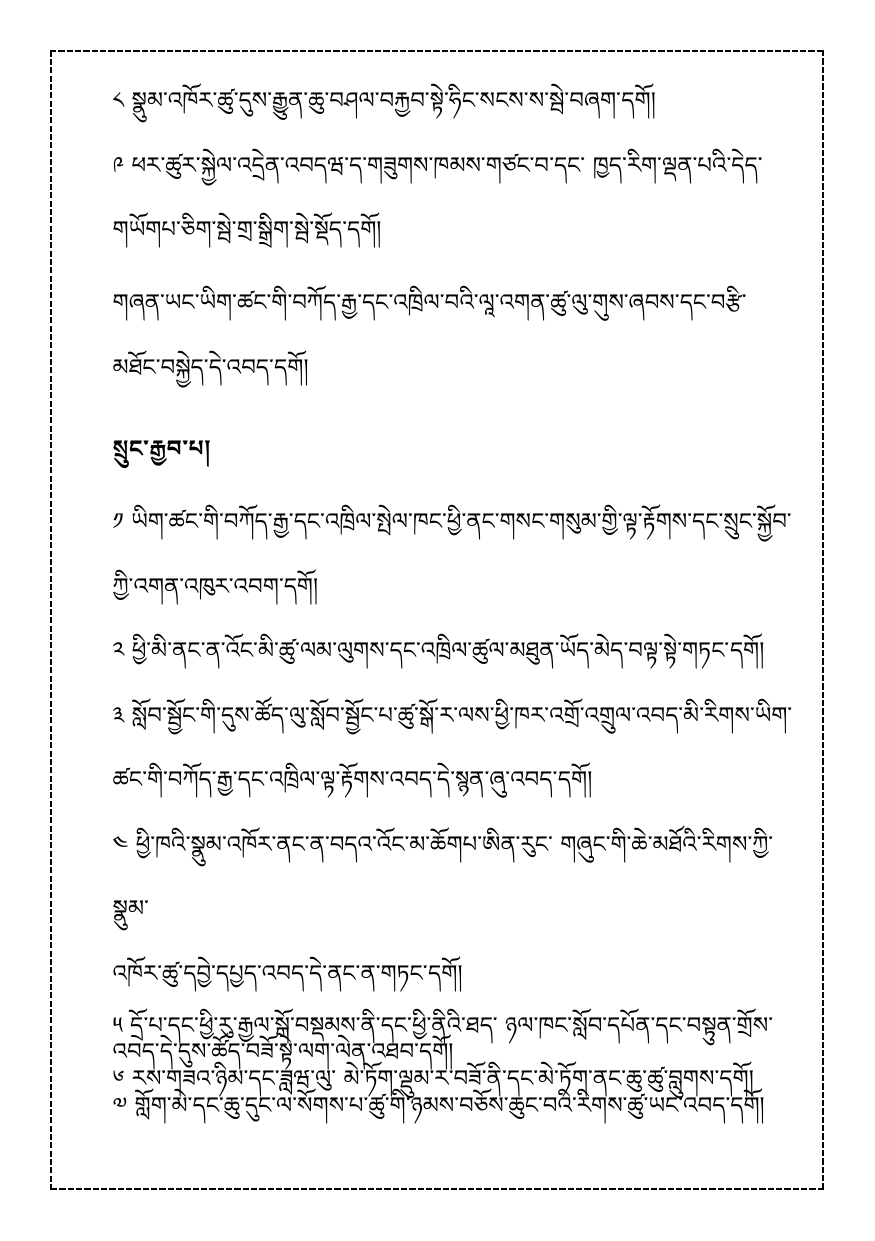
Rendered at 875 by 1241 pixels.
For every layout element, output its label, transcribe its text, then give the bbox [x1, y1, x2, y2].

text ཚང་གི་བཀོད་རྒྱ་དང་འཁྲིལ་ལྟ་རྟོགས་འབད་དེ་སྙན་ཞུ་འབད་དགོ། [112, 754, 797, 818]
text ༡ ཡིག་ཚང་གི་བཀོད་རྒྱ་དང་འཁྲིལ་སྤེལ་ཁང་ཕྱི་ནང་གསང་གསུམ་གྱི་ལྟ་རྟོགས་དང་སྲུང་སྐྱོབ་ [112, 496, 797, 561]
text ༦ རས་གཟའ་ཉིམ་དང་ཟླཝ་ལུ་ མེ་ཏོག་ལྡུམ་ར་བཟོ་ནི་དང་མེ་ཏོག་ནང་ཆུ་ཚུ་བླུགས་དགོ། [172, 1065, 797, 1092]
text ༧ གློག་མེ་དང་ཆུ་དུང་ལ་སོགས་པ་ཚུ་གི་ཉམས་བཅོས་ཆུང་བའི་རིགས་ཚུ་ཡང་འབད་དགོ། [112, 1092, 403, 1118]
text ༧ གློག་མེ་དང་ཆུ་དུང་ལ་སོགས་པ་ཚུ་གི་ཉམས་བཅོས་ཆུང་བའི་རིགས་ཚུ་ཡང་འབད་དགོ། [392, 1092, 605, 1118]
text གཞན་ཡང་ཡིག་ཚང་གི་བཀོད་རྒྱ་དང་འཁྲིལ་བའི་ལཱ་འགན་ཚུ་ལུ་གུས་ཞབས་དང་བརྩི་ [112, 277, 797, 341]
text ༩ ཕར་ཚུར་སྐྱེལ་འདྲེན་འབདཝ་ད་གཟུགས་ཁམས་གཙང་བ་དང་ ཁྱད་རིག་ལྡན་པའི་དེད་ [112, 139, 797, 204]
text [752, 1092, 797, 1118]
text ༨ སྣུམ་འཁོར་ཚུ་དུས་རྒྱུན་ཆུ་བཤལ་བརྐྱབ་སྟེ་ཧིང་སངས་ས་སྦེ་བཞག་དགོ། [112, 75, 797, 139]
text ཀྱི་འགན་འཁུར་འབག་དགོ། [112, 561, 797, 625]
text ༥ དྲོ་པ་དང་ཕྱི་རུ་རྒྱལ་སྒོ་བསྡམས་ནི་དང་ཕྱི་ནིའི་ཐད་ ཉལ་ཁང་སློབ་དཔོན་དང་བསྟུན་གྲོས་འབད་དེ་དུས་ཚོད་བཟོ་སྟེ་ལག་ལེན་འཐབ་དགོ། [112, 1012, 797, 1065]
text མཐོང་བསྐྱེད་དེ་འབད་དགོ། [112, 341, 797, 406]
text འཁོར་ཚུ་དབྱེ་དཔྱད་འབད་དེ་ནང་ན་གཏང་དགོ། [112, 947, 797, 1012]
text ༢ ཕྱི་མི་ནང་ན་འོང་མི་ཚུ་ལམ་ལུགས་དང་འཁྲིལ་ཚུལ་མཐུན་ཡོད་མེད་བལྟ་སྟེ་གཏང་དགོ། [112, 625, 797, 689]
text གཡོགཔ་ཅིག་སྦེ་གྲ་སྒྲིག་སྦེ་སྡོད་དགོ། [112, 204, 797, 268]
text ༣ སློབ་སྦྱོང་གི་དུས་ཚོད་ལུ་སློབ་སྦྱོང་པ་ཚུ་སྒོ་ར་ལས་ཕྱི་ཁར་འགྲོ་འགྲུལ་འབད་མི་རིགས་ཡིག་ [112, 689, 797, 754]
text ༤ ཕྱི་ཁའི་སྣུམ་འཁོར་ནང་ན་བདའ་འོང་མ་ཆོགཔ་ཨིན་རུང་ གཞུང་གི་ཆེ་མཐོའི་རིགས་ཀྱི་སྣུམ་ [112, 818, 797, 947]
text སྲུང་རྒྱབ་པ། [112, 423, 797, 487]
